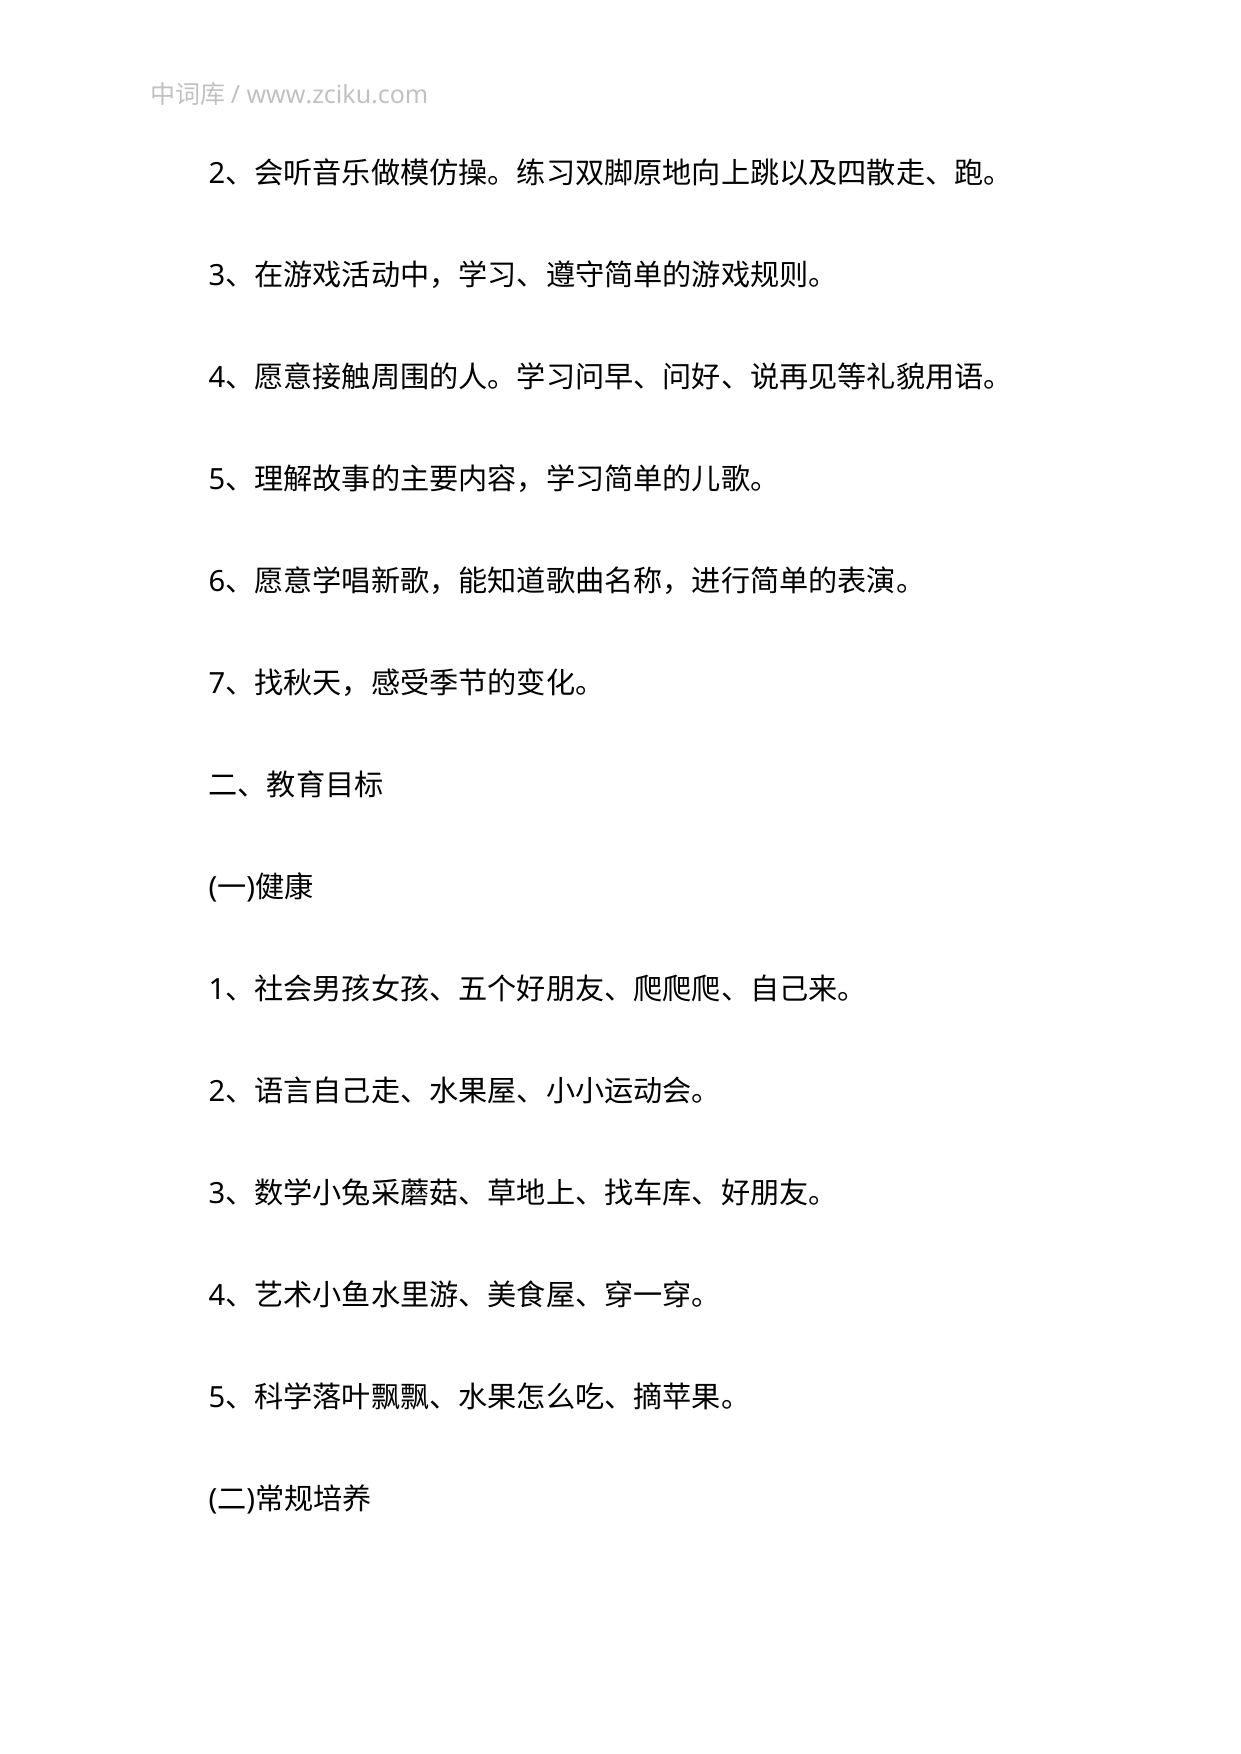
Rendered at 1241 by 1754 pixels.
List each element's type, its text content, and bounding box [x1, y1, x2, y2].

text 7、找秋天，感受季节的变化。 [150, 660, 1090, 702]
text 4、艺术小鱼水里游、美食屋、穿一穿。 [150, 1272, 1090, 1314]
text (一)健康 [150, 864, 1090, 906]
text 2、会听音乐做模仿操。练习双脚原地向上跳以及四散走、跑。 [150, 150, 1090, 192]
text 5、科学落叶飘飘、水果怎么吃、摘苹果。 [150, 1373, 1090, 1416]
text 二、教育目标 [150, 762, 1090, 804]
text 6、愿意学唱新歌，能知道歌曲名称，进行简单的表演。 [150, 558, 1090, 600]
text (二)常规培养 [150, 1476, 1090, 1518]
text 2、语言自己走、水果屋、小小运动会。 [150, 1068, 1090, 1110]
text 3、数学小兔采蘑菇、草地上、找车库、好朋友。 [150, 1169, 1090, 1212]
text 5、理解故事的主要内容，学习简单的儿歌。 [150, 456, 1090, 498]
text 3、在游戏活动中，学习、遵守简单的游戏规则。 [150, 252, 1090, 294]
text 1、社会男孩女孩、五个好朋友、爬爬爬、自己来。 [150, 966, 1090, 1008]
text 4、愿意接触周围的人。学习问早、问好、说再见等礼貌用语。 [150, 354, 1090, 396]
